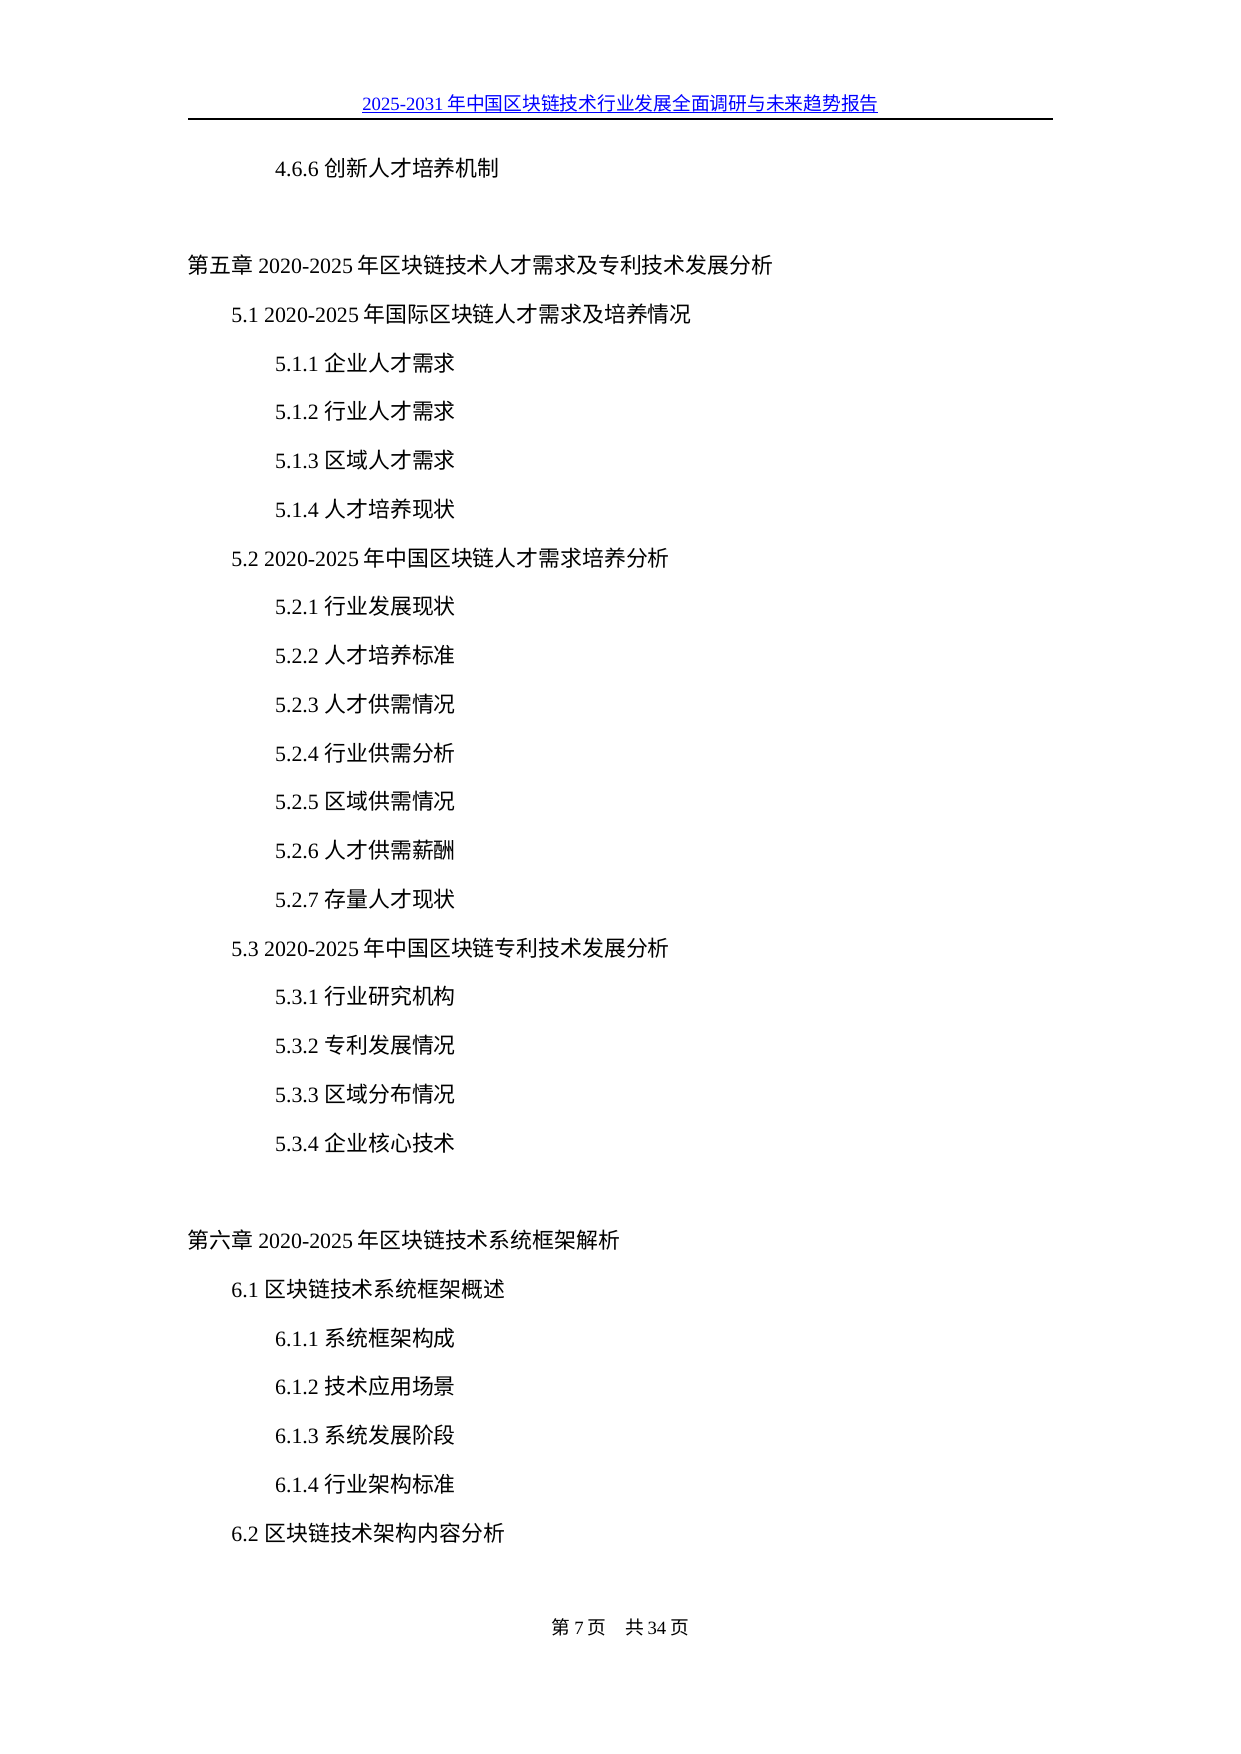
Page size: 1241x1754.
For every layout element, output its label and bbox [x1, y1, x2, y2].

text [187, 150, 1053, 1548]
